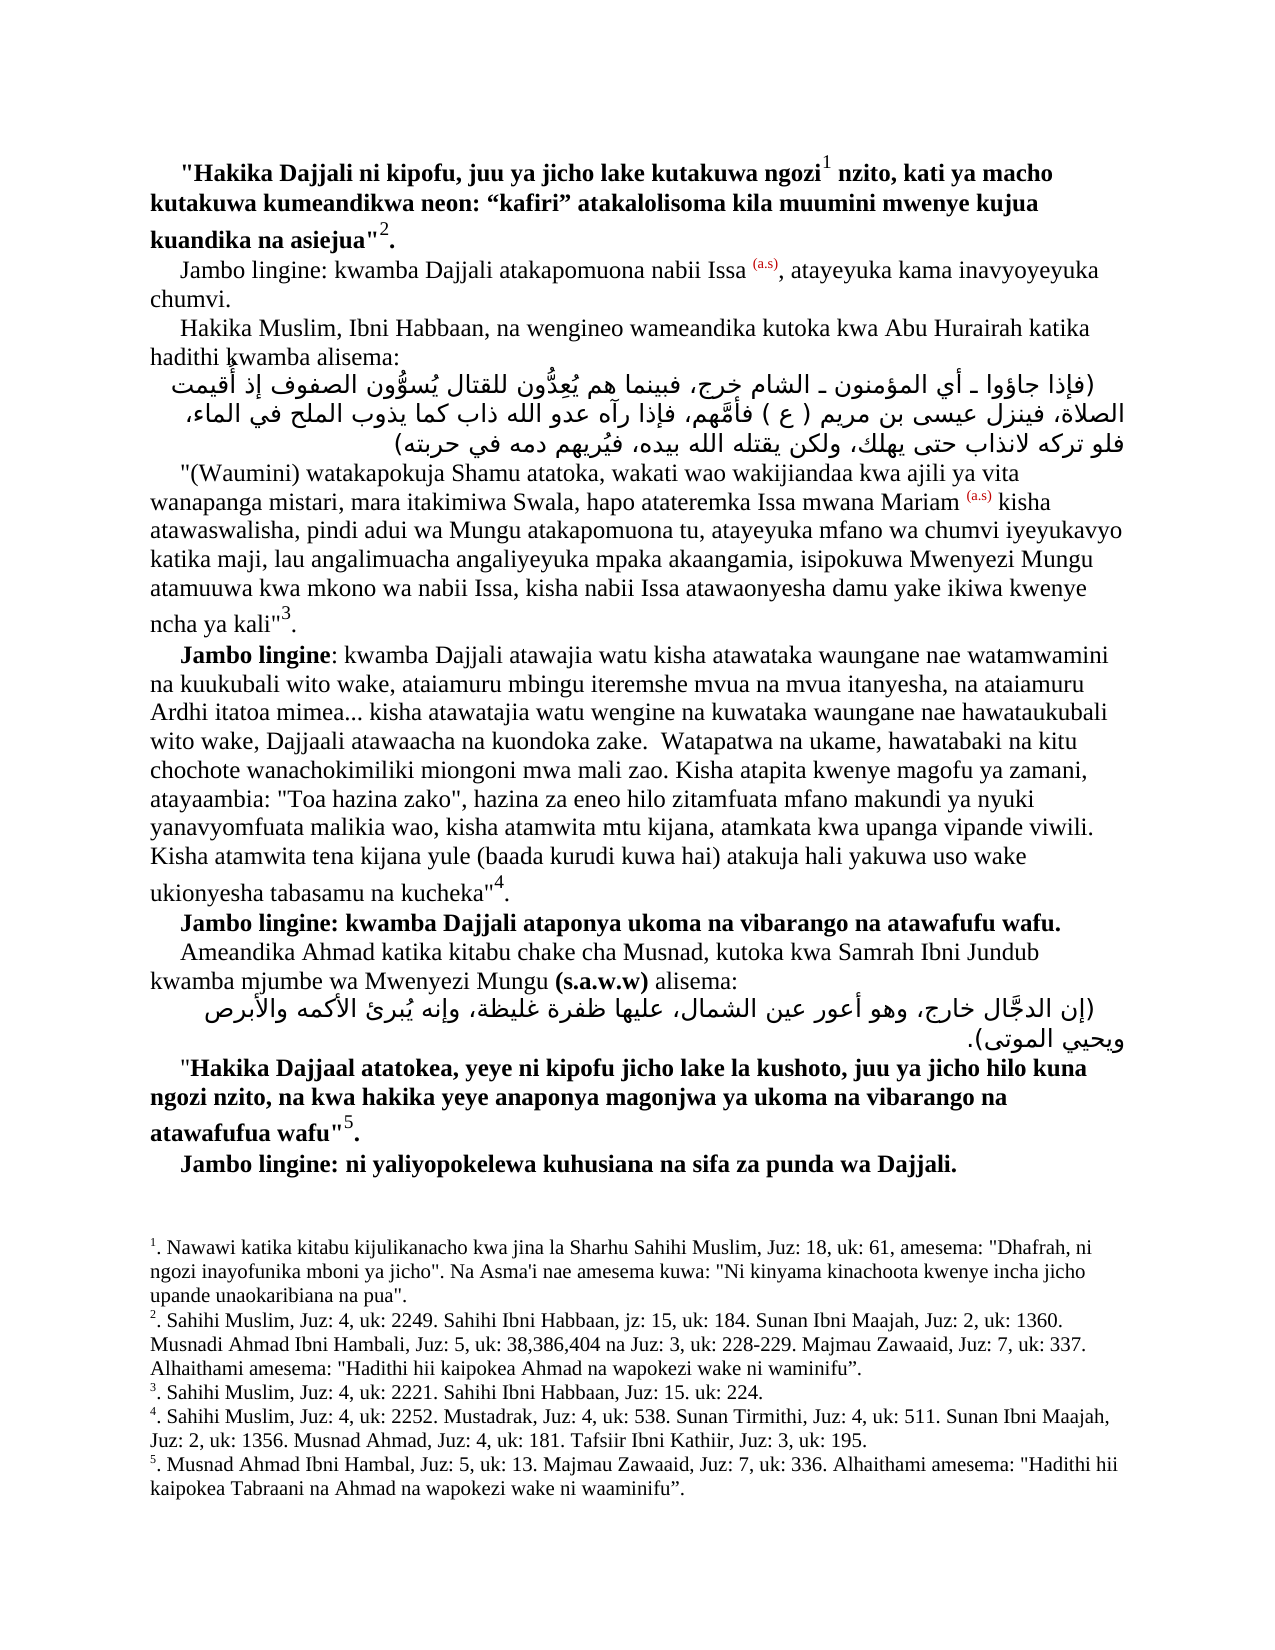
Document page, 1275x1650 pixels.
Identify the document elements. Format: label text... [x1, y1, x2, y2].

text Jambo lingine: kwamba Dajjali atawajia watu kisha atawataka waungane nae watamwamini na kuukubali wito wake, ataiamuru mbingu iteremshe mvua na mvua itanyesha, na ataiamuru Ardhi itatoa mimea... kisha atawatajia watu wengine na kuwataka waungane nae hawataukubali wito wake, Dajjaali atawaacha na kuondoka zake. Watapatwa na ukame, hawatabaki na kitu chochote wanachokimiliki miongoni mwa mali zao. Kisha atapita kwenye magofu ya zamani, atayaambia: "Toa hazina zako", hazina za eneo hilo zitamfuata mfano makundi ya nyuki yanavyomfuata malikia wao, kisha atamwita mtu kijana, atamkata kwa upanga vipande viwili. Kisha atamwita tena kijana yule (baada kurudi kuwa hai) atakuja hali yakuwa uso wake ukionyesha tabasamu na kucheka". [150, 640, 1125, 908]
text Hakika Muslim, Ibni Habbaan, na wengineo wameandika kutoka kwa Abu Hurairah katika hadithi kwamba alisema: [150, 313, 1125, 370]
text Ameandika Ahmad katika kitabu chake cha Musnad, kutoka kwa Samrah Ibni Jundub kwamba mjumbe wa Mwenyezi Mungu (s.a.w.w) alisema: [150, 937, 1125, 994]
text (فإذا جاؤوا ـ أي المؤمنون ـ الشام خرج، فبينما هم يُعِدُّون للقتال يُسوُّون الصفوف إذ أُقيمت الصلاة، فينزل عيسى بن مريم ( ع ) فأمَّهم، فإذا رآه عدو الله ذاب كما يذوب الملح في الماء، فلو تركه لانذاب حتى يهلك، ولكن يقتله الله بيده، فيُريهم دمه في حربته) [150, 370, 1125, 458]
text Jambo lingine: kwamba Dajjali atakapomuona nabii Issa (a.s), atayeyuka kama inavyoyeyuka chumvi. [150, 255, 1125, 313]
text "(Waumini) watakapokuja Shamu atatoka, wakati wao wakijiandaa kwa ajili ya vita wanapanga mistari, mara itakimiwa Swala, hapo atateremka Issa mwana Mariam (a.s) kisha atawaswalisha, pindi adui wa Mungu atakapomuona tu, atayeyuka mfano wa chumvi iyeyukavyo katika maji, lau angalimuacha angaliyeyuka mpaka akaangamia, isipokuwa Mwenyezi Mungu atamuuwa kwa mkono wa nabii Issa, kisha nabii Issa atawaonyesha damu yake ikiwa kwenye ncha ya kali". [150, 458, 1125, 640]
text (إن الدجَّال خارج، وهو أعور عين الشمال، عليها ظفرة غليظة، وإنه يُبرئ الأكمه والأبرص ويحيي الموتى). [150, 994, 1125, 1053]
text Jambo lingine: kwamba Dajjali ataponya ukoma na vibarango na atawafufu wafu. [150, 908, 1125, 937]
text "Hakika Dajjali ni kipofu, juu ya jicho lake kutakuwa ngozi nzito, kati ya macho kutakuwa kumeandikwa neon: “kafiri” atakalolisoma kila muumini mwenye kujua kuandika na asiejua". [150, 150, 1125, 255]
text Jambo lingine: ni yaliyopokelewa kuhusiana na sifa za punda wa Dajjali. [150, 1149, 1125, 1177]
text "Hakika Dajjaal atatokea, yeye ni kipofu jicho lake la kushoto, juu ya jicho hilo kuna ngozi nzito, na kwa hakika yeye anaponya magonjwa ya ukoma na vibarango na atawafufua wafu". [150, 1053, 1125, 1149]
